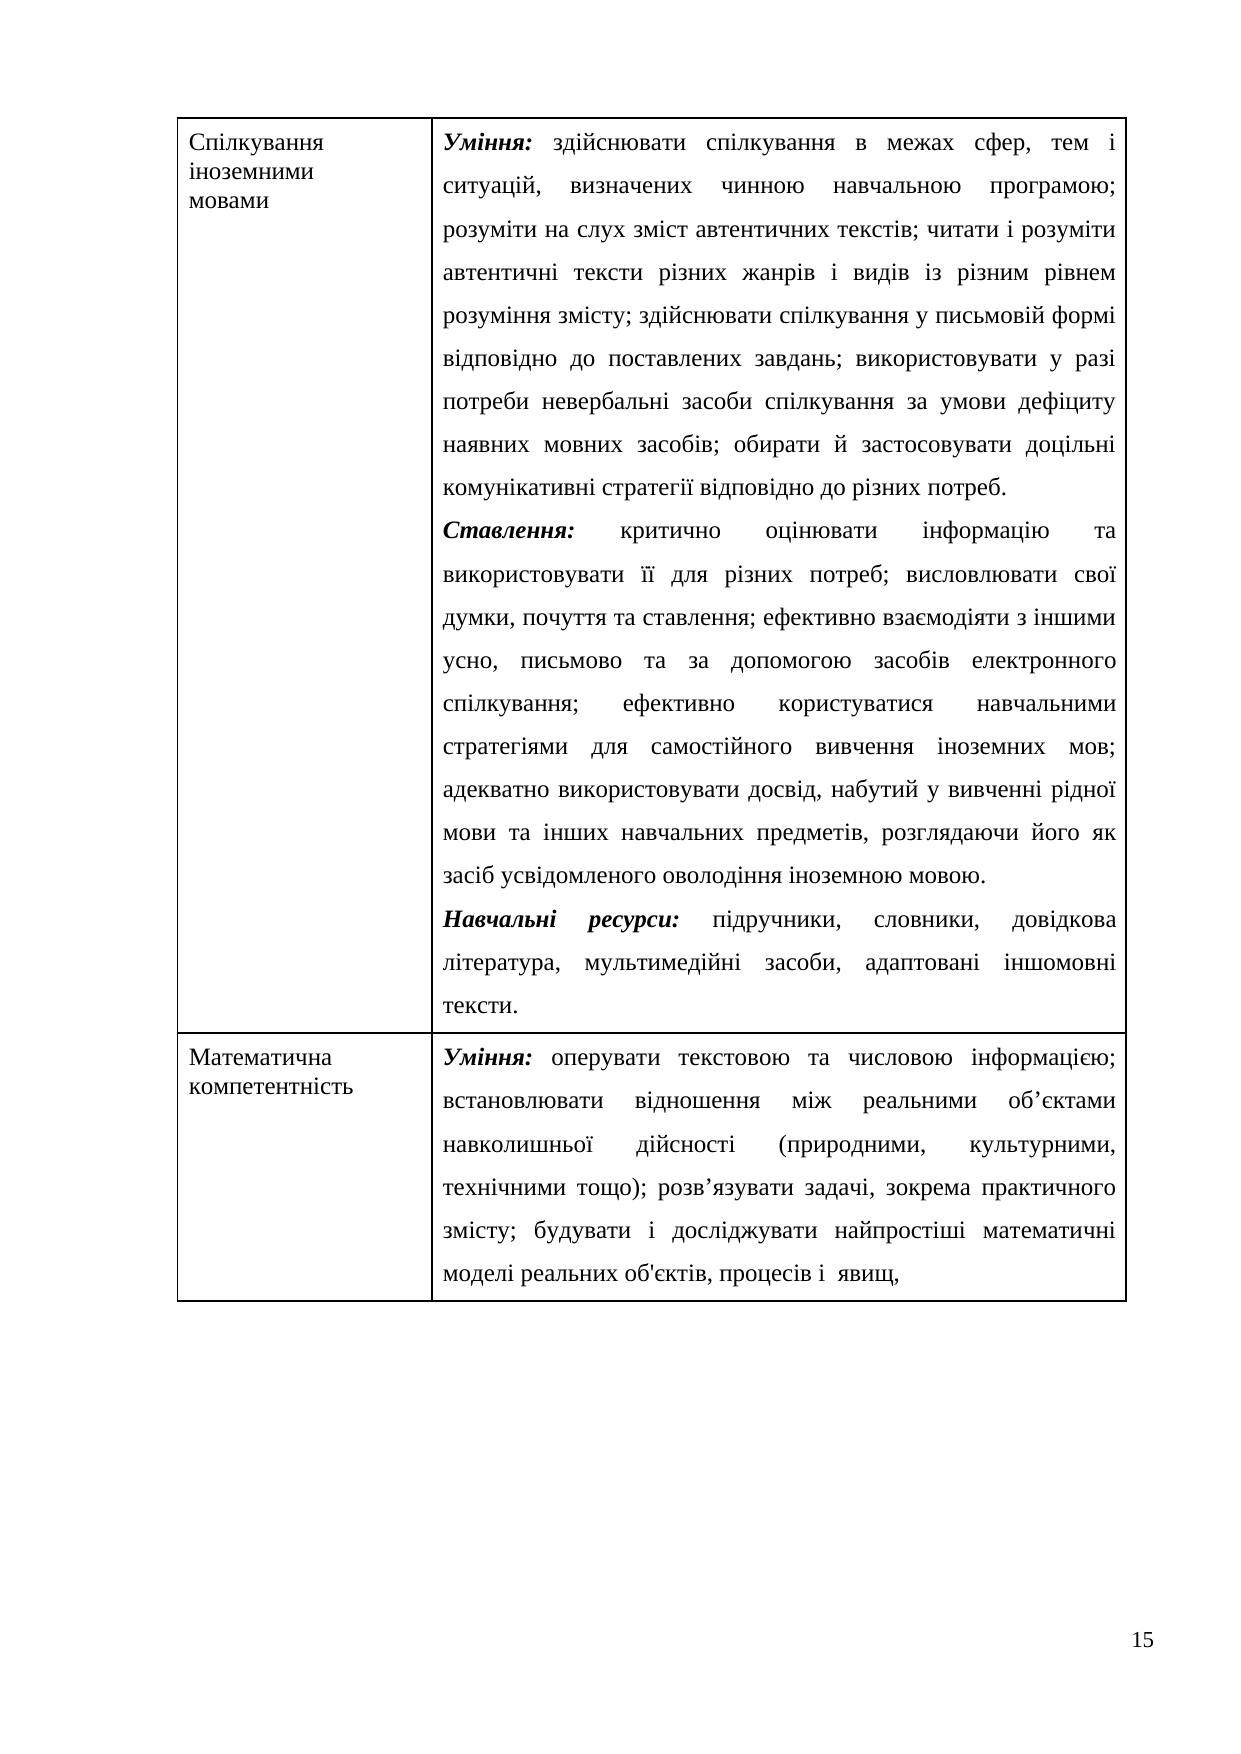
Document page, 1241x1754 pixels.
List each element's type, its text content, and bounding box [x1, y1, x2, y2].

table_header Уміння: здійснювати спілкування в межах сфер, тем і ситуацій, визначених чинною навчальною програмою; розуміти на слух зміст автентичних текстів; читати і розуміти автентичні тексти різних жанрів і видів із різним рівнем розуміння змісту; здійснювати спілкування у письмовій формі відповідно до поставлених завдань; використовувати у разі потреби невербальні засоби спілкування за умови дефіциту наявних мовних засобів; обирати й застосовувати доцільні комунікативні стратегії відповідно до різних потреб. Ставлення: критично оцінювати інформацію та використовувати її для різних потреб; висловлювати свої думки, почуття та ставлення; ефективно взаємодіяти з іншими усно, письмово та за допомогою засобів електронного спілкування; ефективно користуватися навчальними стратегіями для самостійного вивчення іноземних мов; адекватно використовувати досвід, набутий у вивченні рідної мови та інших навчальних предметів, розглядаючи його як засіб усвідомленого оволодіння іноземною мовою. Навчальні ресурси: підручники, словники, довідкова література, мультимедійні засоби, адаптовані іншомовні тексти. [433, 119, 1125, 1032]
table_header Спілкування іноземними мовами [178, 119, 431, 1032]
table_cell Математична компетентність [178, 1034, 431, 1300]
table_cell Уміння: оперувати текстовою та числовою інформацією; встановлювати відношення між реальними об’єктами навколишньої дійсності (природними, культурними, технічними тощо); розв’язувати задачі, зокрема практичного змісту; будувати і досліджувати найпростіші математичні моделі реальних об'єктів, процесів і явищ, [433, 1034, 1125, 1300]
